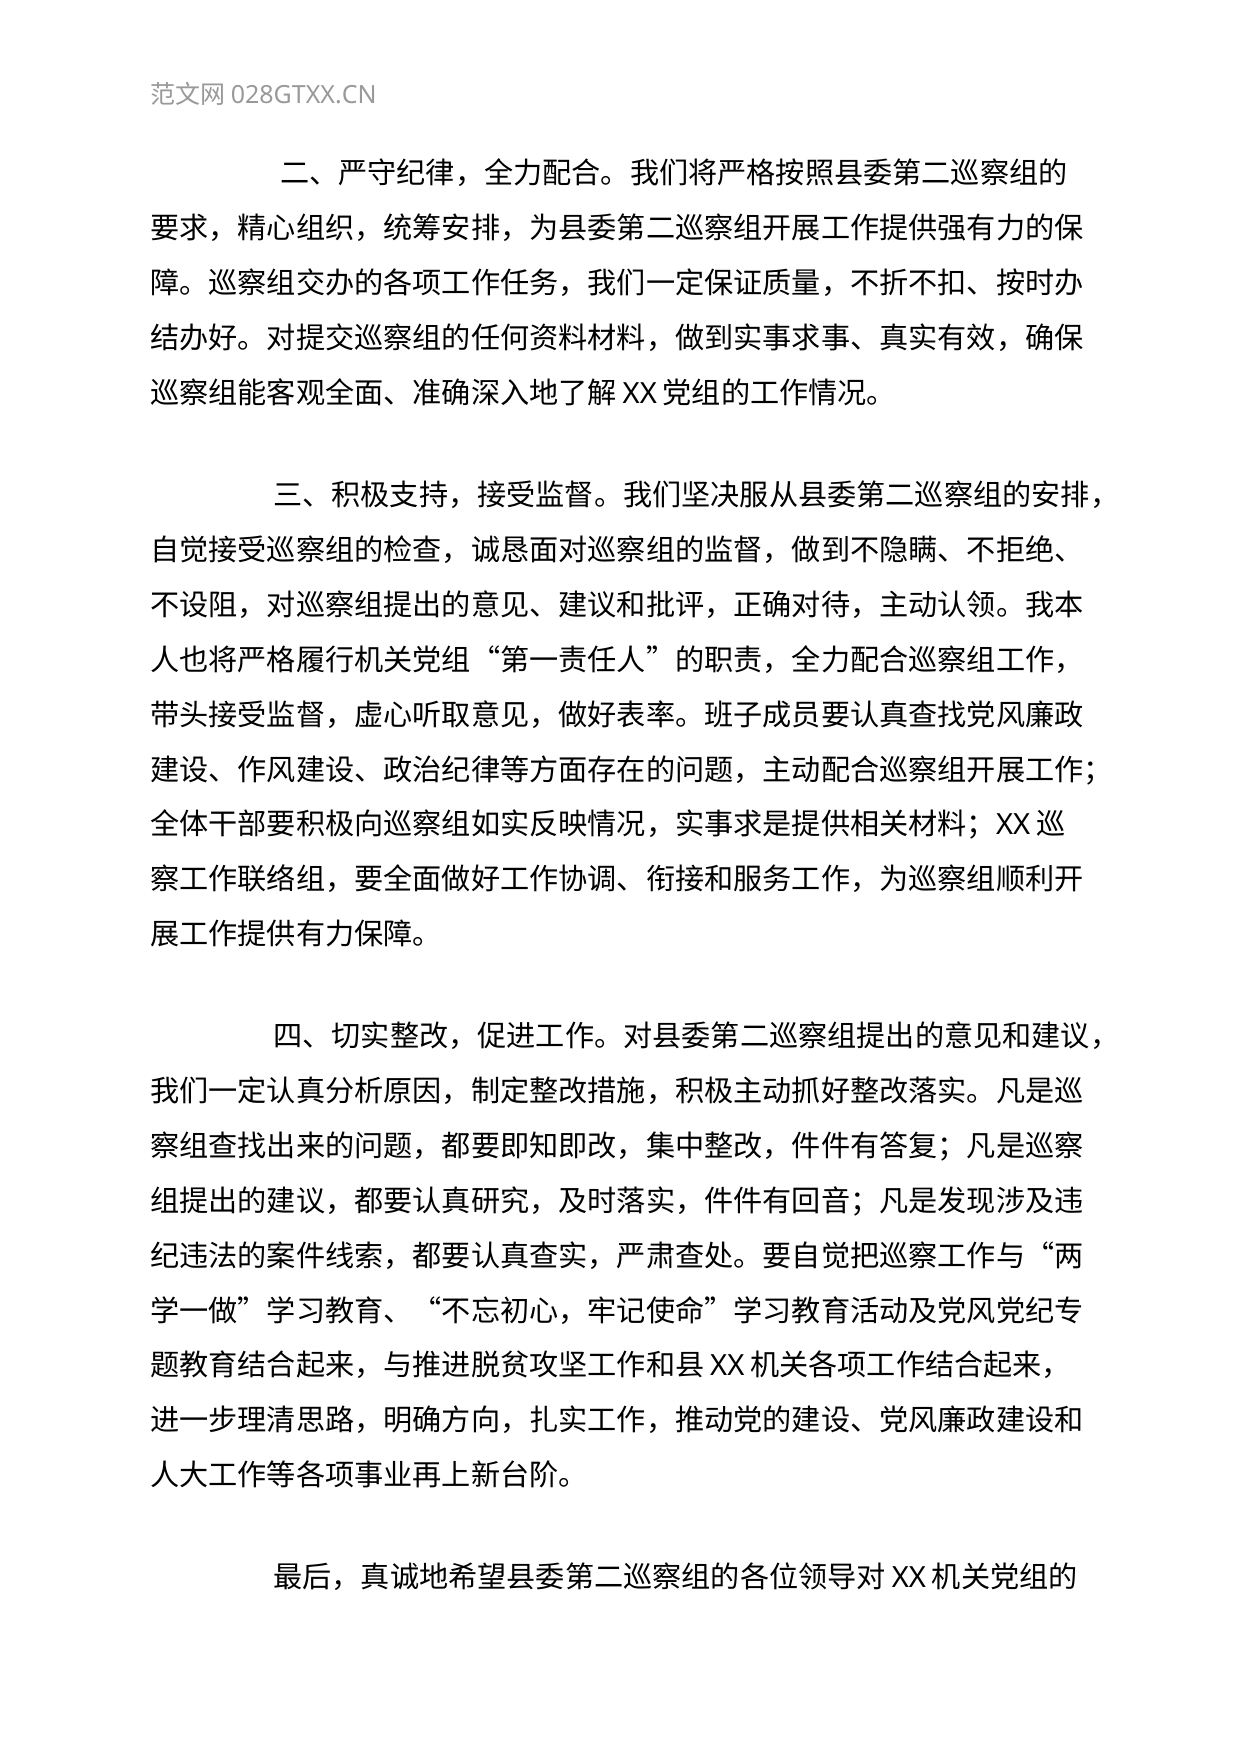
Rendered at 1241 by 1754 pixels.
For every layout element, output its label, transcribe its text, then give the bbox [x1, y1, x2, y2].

text 四、切实整改，促进工作。对县委第二巡察组提出的意见和建议，我们一定认真分析原因，制定整改措施，积极主动抓好整改落实。凡是巡察组查找出来的问题，都要即知即改，集中整改，件件有答复；凡是巡察组提出的建议，都要认真研究，及时落实，件件有回音；凡是发现涉及违纪违法的案件线索，都要认真查实，严肃查处。要自觉把巡察工作与“两学一做”学习教育、“不忘初心，牢记使命”学习教育活动及党风党纪专题教育结合起来，与推进脱贫攻坚工作和县XX机关各项工作结合起来，进一步理清思路，明确方向，扎实工作，推动党的建设、党风廉政建设和人大工作等各项事业再上新台阶。 [150, 1013, 1090, 1494]
text 二、严守纪律，全力配合。我们将严格按照县委第二巡察组的要求，精心组织，统筹安排，为县委第二巡察组开展工作提供强有力的保障。巡察组交办的各项工作任务，我们一定保证质量，不折不扣、按时办结办好。对提交巡察组的任何资料材料，做到实事求事、真实有效，确保巡察组能客观全面、准确深入地了解XX党组的工作情况。 [150, 150, 1090, 412]
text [150, 1554, 1090, 1596]
text 三、积极支持，接受监督。我们坚决服从县委第二巡察组的安排，自觉接受巡察组的检查，诚恳面对巡察组的监督，做到不隐瞒、不拒绝、不设阻，对巡察组提出的意见、建议和批评，正确对待，主动认领。我本人也将严格履行机关党组“第一责任人”的职责，全力配合巡察组工作，带头接受监督，虚心听取意见，做好表率。班子成员要认真查找党风廉政建设、作风建设、政治纪律等方面存在的问题，主动配合巡察组开展工作；全体干部要积极向巡察组如实反映情况，实事求是提供相关材料；XX巡察工作联络组，要全面做好工作协调、衔接和服务工作，为巡察组顺利开展工作提供有力保障。 [150, 472, 1090, 953]
